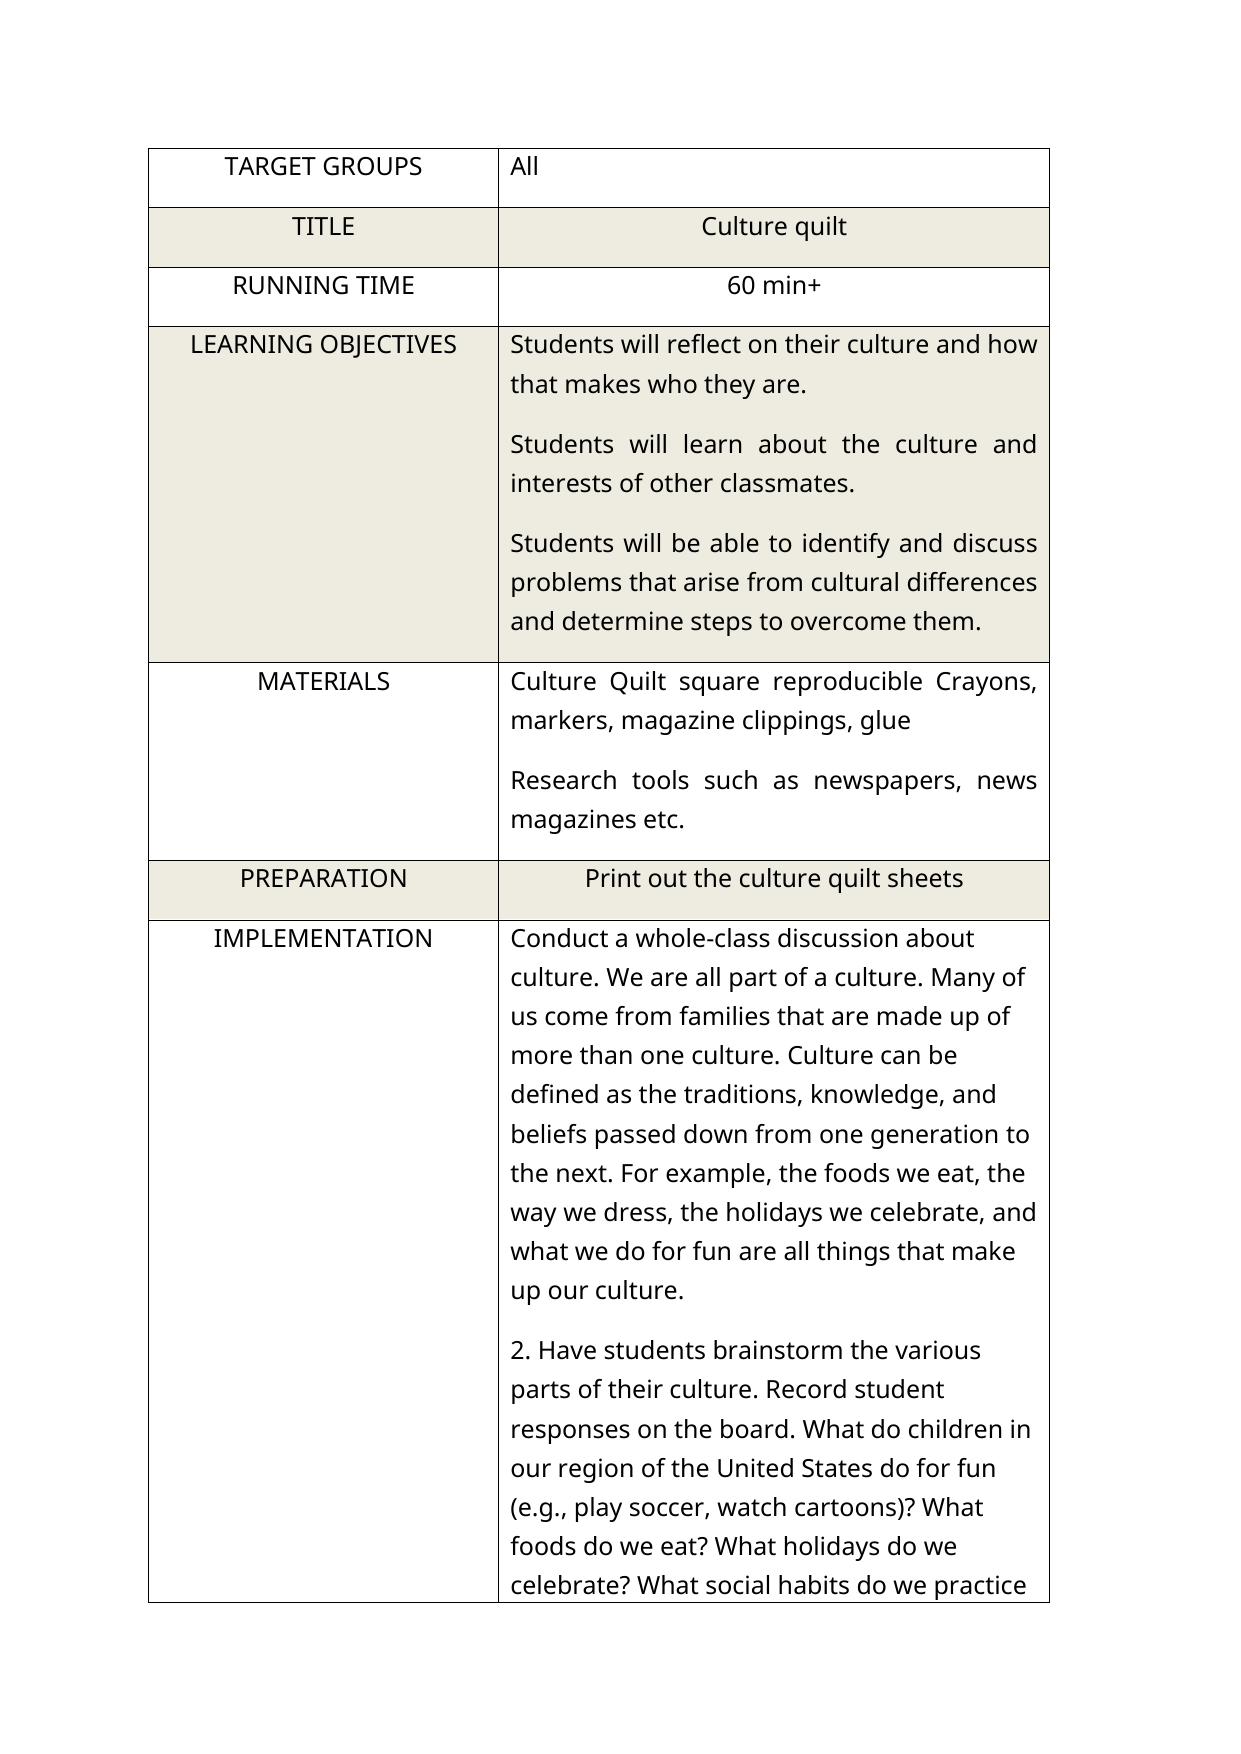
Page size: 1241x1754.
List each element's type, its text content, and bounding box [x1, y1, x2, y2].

table_header All [499, 149, 1049, 207]
table_cell Culture quilt [499, 208, 1049, 267]
table_cell Print out the culture quilt sheets [499, 861, 1049, 919]
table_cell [499, 921, 1049, 1602]
table_header TARGET GROUPS [149, 149, 498, 207]
table_cell TITLE [149, 208, 498, 267]
table_cell LEARNING OBJECTIVES [149, 327, 498, 662]
table_cell RUNNING TIME [149, 268, 498, 326]
table_cell PREPARATION [149, 861, 498, 919]
table_cell MATERIALS [149, 663, 498, 860]
table_cell IMPLEMENTATION [149, 921, 498, 1602]
table_cell Students will reflect on their culture and how that makes who they are. Students will learn about the culture and interests of other classmates. Students will be able to identify and discuss problems that arise from cultural differences and determine steps to overcome them. [499, 327, 1049, 662]
table_cell 60 min+ [499, 268, 1049, 326]
table_cell Culture Quilt square reproducible Crayons, markers, magazine clippings, glue Research tools such as newspapers, news magazines etc. [499, 663, 1049, 860]
